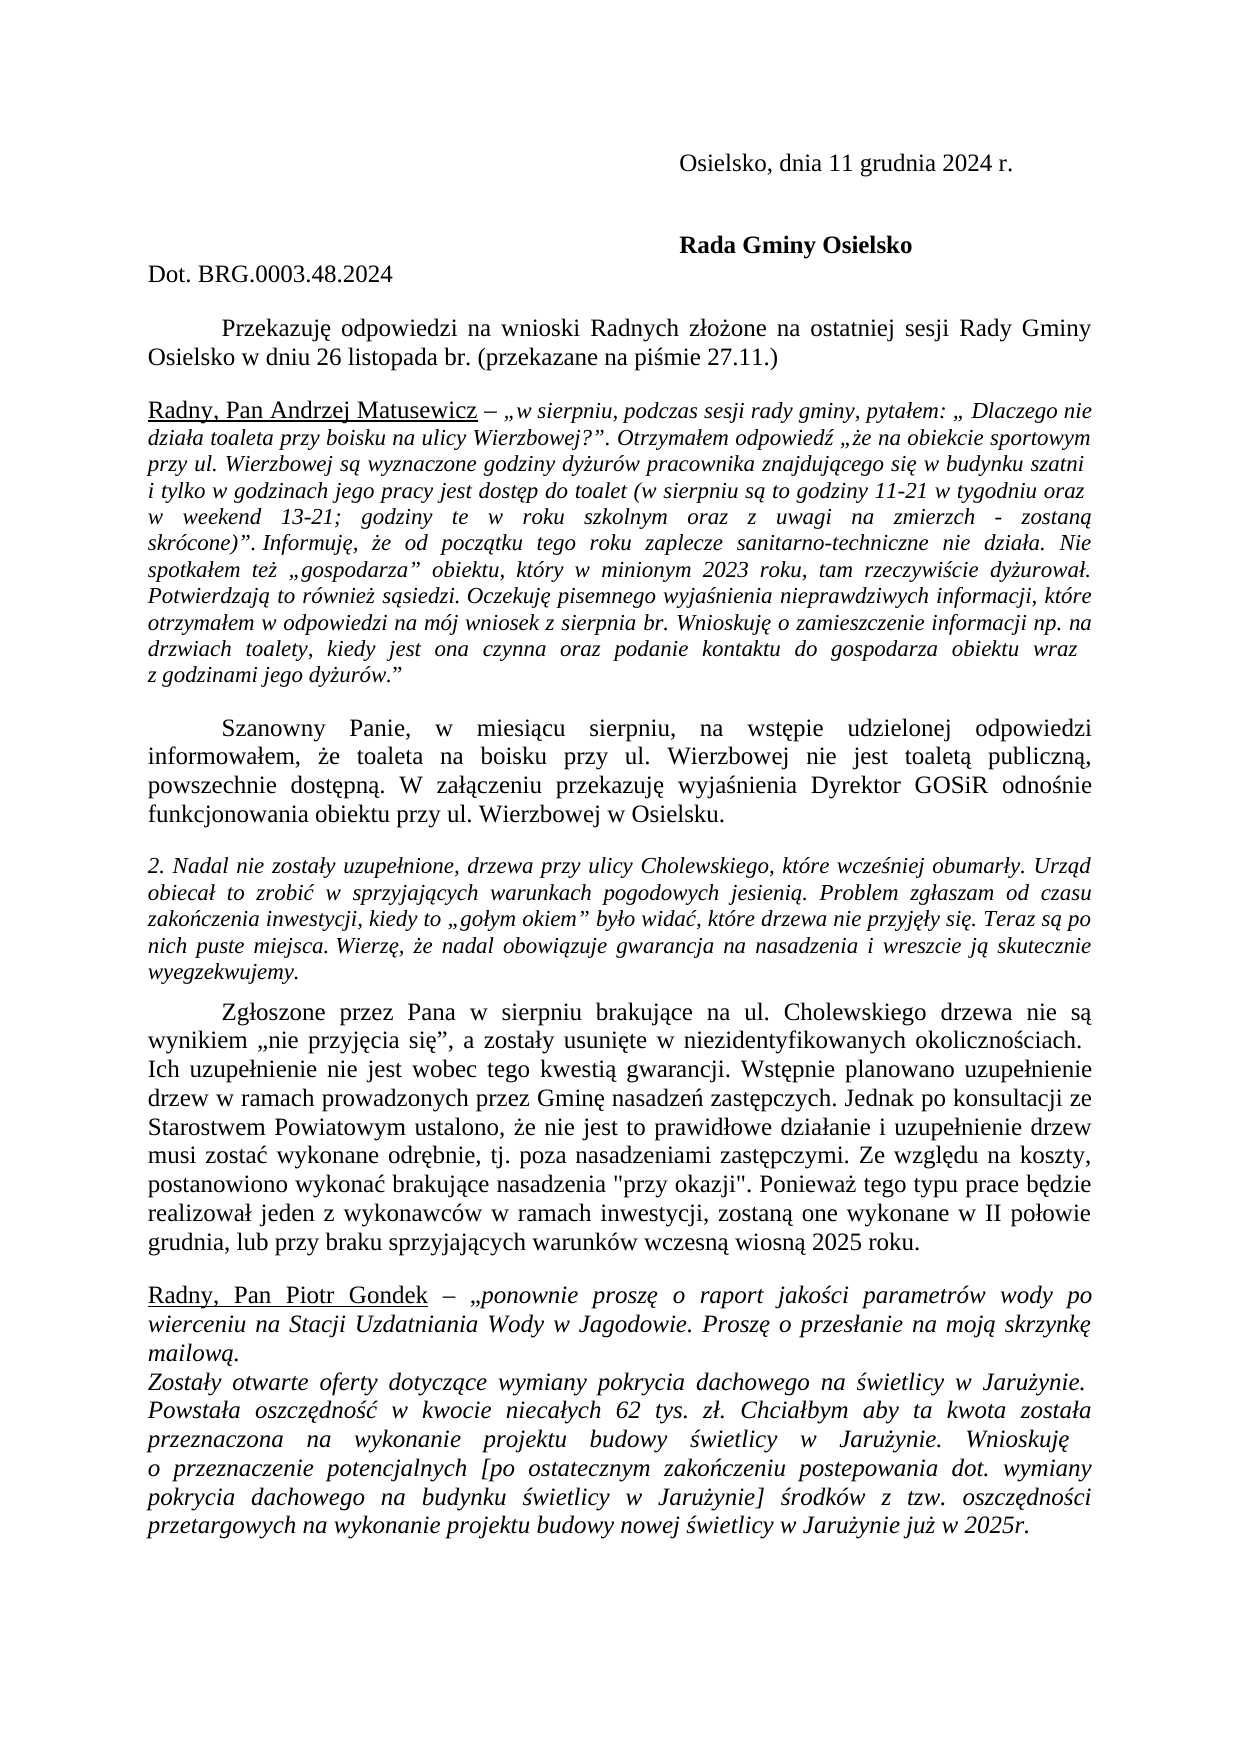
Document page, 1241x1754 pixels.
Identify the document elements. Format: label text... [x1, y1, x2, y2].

text Zgłoszone przez Pana w sierpniu brakujące na ul. Cholewskiego drzewa nie są wynikiem „nie przyjęcia się”, a zostały usunięte w niezidentyfikowanych okolicznościach. Ich uzupełnienie nie jest wobec tego kwestią gwarancji. Wstępnie planowano uzupełnienie drzew w ramach prowadzonych przez Gminę nasadzeń zastępczych. Jednak po konsultacji ze Starostwem Powiatowym ustalono, że nie jest to prawidłowe działanie i uzupełnienie drzew musi zostać wykonane odrębnie, tj. poza nasadzeniami zastępczymi. Ze względu na koszty, postanowiono wykonać brakujące nasadzenia "przy okazji". Ponieważ tego typu prace będzie realizował jeden z wykonawców w ramach inwestycji, zostaną one wykonane w II połowie grudnia, lub przy braku sprzyjających warunków wczesną wiosną 2025 roku. [148, 997, 1093, 1256]
text Radny, Pan Piotr Gondek – „ponownie proszę o raport jakości parametrów wody po wierceniu na Stacji Uzdatniania Wody w Jagodowie. Proszę o przesłanie na moją skrzynkę mailową. Zostały otwarte oferty dotyczące wymiany pokrycia dachowego na świetlicy w Jarużynie. Powstała oszczędność w kwocie niecałych 62 tys. zł. Chciałbym aby ta kwota została przeznaczona na wykonanie projektu budowy świetlicy w Jarużynie. Wnioskuję o przeznaczenie potencjalnych [po ostatecznym zakończeniu postepowania dot. wymiany pokrycia dachowego na budynku świetlicy w Jarużynie] środków z tzw. oszczędności przetargowych na wykonanie projektu budowy nowej świetlicy w Jarużynie już w 2025r. [148, 1281, 1093, 1539]
text Radny, Pan Andrzej Matusewicz – „w sierpniu, podczas sesji rady gminy, pytałem: „ Dlaczego nie działa toaleta przy boisku na ulicy Wierzbowej?”. Otrzymałem odpowiedź „że na obiekcie sportowym przy ul. Wierzbowej są wyznaczone godziny dyżurów pracownika znajdującego się w budynku szatni i tylko w godzinach jego pracy jest dostęp do toalet (w sierpniu są to godziny 11-21 w tygodniu oraz w weekend 13-21; godziny te w roku szkolnym oraz z uwagi na zmierzch - zostaną skrócone)”. Informuję, że od początku tego roku zaplecze sanitarno-techniczne nie działa. Nie spotkałem też „gospodarza” obiektu, który w minionym 2023 roku, tam rzeczywiście dyżurował. Potwierdzają to również sąsiedzi. Oczekuję pisemnego wyjaśnienia nieprawdziwych informacji, które otrzymałem w odpowiedzi na mój wniosek z sierpnia br. Wnioskuję o zamieszczenie informacji np. na drzwiach toalety, kiedy jest ona czynna oraz podanie kontaktu do gospodarza obiektu wraz z godzinami jego dyżurów.” [148, 395, 1093, 688]
text Dot. BRG.0003.48.2024 [148, 259, 1093, 288]
text 2. Nadal nie zostały uzupełnione, drzewa przy ulicy Cholewskiego, które wcześniej obumarły. Urząd obiecał to zrobić w sprzyjających warunkach pogodowych jesienią. Problem zgłaszam od czasu zakończenia inwestycji, kiedy to „gołym okiem” było widać, które drzewa nie przyjęły się. Teraz są po nich puste miejsca. Wierzę, że nadal obowiązuje gwarancja na nasadzenia i wreszcie ją skutecznie wyegzekwujemy. [148, 853, 1093, 984]
text Szanowny Panie, w miesiącu sierpniu, na wstępie udzielonej odpowiedzi informowałem, że toaleta na boisku przy ul. Wierzbowej nie jest toaletą publiczną, powszechnie dostępną. W załączeniu przekazuję wyjaśnienia Dyrektor GOSiR odnośnie funkcjonowania obiektu przy ul. Wierzbowej w Osielsku. [148, 713, 1093, 828]
text Osielsko, dnia 11 grudnia 2024 r. [679, 148, 1093, 176]
text Rada Gminy Osielsko [679, 230, 1093, 259]
text Przekazuję odpowiedzi na wnioski Radnych złożone na ostatniej sesji Rady Gminy Osielsko w dniu 26 listopada br. (przekazane na piśmie 27.11.) [148, 313, 1093, 370]
